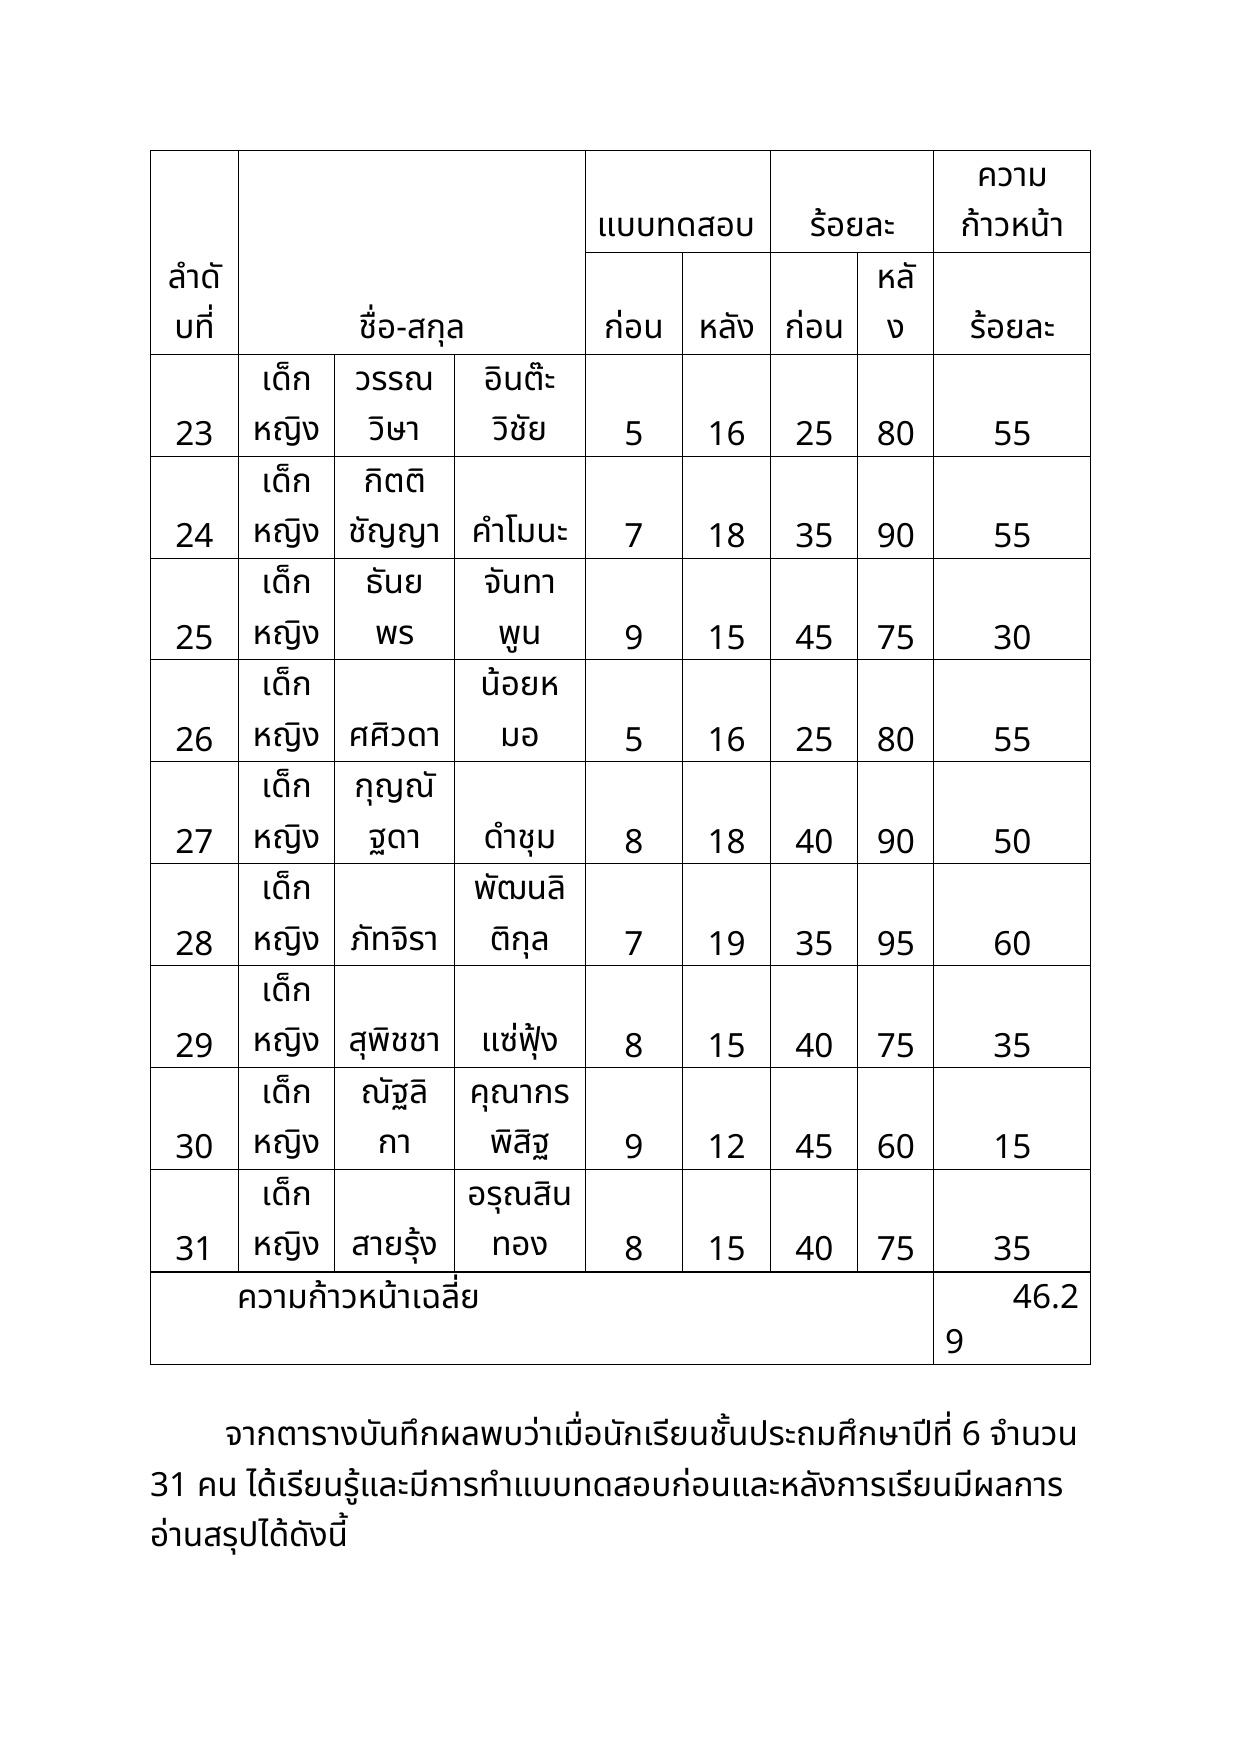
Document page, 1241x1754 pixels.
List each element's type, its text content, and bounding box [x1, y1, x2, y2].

table_cell คำโมนะ [455, 457, 585, 557]
table_cell 7 [586, 864, 682, 965]
table_cell 80 [858, 660, 933, 761]
table_cell 29 [151, 966, 238, 1067]
table_cell เด็กหญิง [239, 1170, 334, 1271]
table_cell อรุณสินทอง [455, 1170, 585, 1271]
table_cell 35 [934, 966, 1090, 1067]
table_cell แซ่ฟุ้ง [455, 966, 585, 1067]
table_cell 5 [586, 660, 682, 761]
table_header ลำดับที่ [151, 151, 238, 354]
table_cell 8 [586, 762, 682, 863]
table_cell 5 [586, 355, 682, 456]
table_cell 60 [934, 864, 1090, 965]
table_cell 15 [683, 966, 770, 1067]
table_cell 55 [934, 355, 1090, 456]
table_cell น้อยหมอ [455, 660, 585, 761]
table_header 46.29 [934, 1273, 1090, 1363]
table_cell 16 [683, 355, 770, 456]
table_cell 16 [683, 660, 770, 761]
table_cell กิตติชัญญา [335, 457, 454, 557]
table_cell 15 [683, 1170, 770, 1271]
table_cell 8 [586, 1170, 682, 1271]
table_cell วรรณวิษา [335, 355, 454, 456]
table_cell 90 [858, 457, 933, 557]
table_cell 60 [858, 1068, 933, 1169]
table_cell 50 [934, 762, 1090, 863]
table_cell 75 [858, 966, 933, 1067]
table_cell ดำชุม [455, 762, 585, 863]
table_cell 25 [771, 660, 857, 761]
table_cell อินต๊ะวิชัย [455, 355, 585, 456]
table_cell จันทาพูน [455, 559, 585, 659]
table_cell 31 [151, 1170, 238, 1271]
table_cell 24 [151, 457, 238, 557]
table_cell 27 [151, 762, 238, 863]
table_cell 40 [771, 966, 857, 1067]
table_cell 35 [771, 457, 857, 557]
table_cell ก่อน [771, 253, 857, 354]
table_cell 75 [858, 559, 933, 659]
table_cell 7 [586, 457, 682, 557]
table_cell 30 [934, 559, 1090, 659]
table_cell คุณากรพิสิฐ [455, 1068, 585, 1169]
table_cell เด็กหญิง [239, 559, 334, 659]
table_header แบบทดสอบ [586, 151, 770, 252]
table_cell 8 [586, 966, 682, 1067]
table_cell ณัฐลิกา [335, 1068, 454, 1169]
table_cell พัฒนลิติกุล [455, 864, 585, 965]
table_cell เด็กหญิง [239, 355, 334, 456]
table_cell 90 [858, 762, 933, 863]
table_cell เด็กหญิง [239, 660, 334, 761]
table_cell หลัง [683, 253, 770, 354]
table_cell 15 [683, 559, 770, 659]
table_cell 25 [771, 355, 857, 456]
table_cell 35 [934, 1170, 1090, 1271]
table_cell ภัทจิรา [335, 864, 454, 965]
table_cell 55 [934, 457, 1090, 557]
table_cell 23 [151, 355, 238, 456]
table_cell 45 [771, 1068, 857, 1169]
table_cell กุญณัฐดา [335, 762, 454, 863]
table_cell ร้อยละ [934, 253, 1090, 354]
table_cell ก่อน [586, 253, 682, 354]
table_cell 35 [771, 864, 857, 965]
table_cell 25 [151, 559, 238, 659]
table_cell สายรุ้ง [335, 1170, 454, 1271]
table_cell เด็กหญิง [239, 1068, 334, 1169]
table_header ความก้าวหน้า [934, 151, 1090, 252]
table_header ชื่อ-สกุล [239, 151, 585, 354]
table_cell 55 [934, 660, 1090, 761]
table_cell 45 [771, 559, 857, 659]
table_cell เด็กหญิง [239, 966, 334, 1067]
table_cell หลัง [858, 253, 933, 354]
table_cell 75 [858, 1170, 933, 1271]
table_cell 12 [683, 1068, 770, 1169]
text จากตารางบันทึกผลพบว่าเมื่อนักเรียนชั้นประถมศึกษาปีที่ 6 จำนวน 31 คน ได้เรียนรู้และมีการทำแบบทดสอบก่อนและหลังการเรียนมีผลการอ่านสรุปได้ดังนี้ [150, 1410, 1090, 1562]
table_cell เด็กหญิง [239, 762, 334, 863]
table_cell เด็กหญิง [239, 864, 334, 965]
table_cell 80 [858, 355, 933, 456]
table_header ความก้าวหน้าเฉลี่ย [151, 1273, 933, 1363]
table_cell 30 [151, 1068, 238, 1169]
table_cell 15 [934, 1068, 1090, 1169]
table_cell สุพิชชา [335, 966, 454, 1067]
table_cell 9 [586, 1068, 682, 1169]
table_cell 9 [586, 559, 682, 659]
table_cell ธันยพร [335, 559, 454, 659]
table_cell 18 [683, 762, 770, 863]
table_header ร้อยละ [771, 151, 933, 252]
table_cell 19 [683, 864, 770, 965]
table_cell ศศิวดา [335, 660, 454, 761]
table_cell 95 [858, 864, 933, 965]
table_cell 18 [683, 457, 770, 557]
table_cell 40 [771, 762, 857, 863]
table_cell 40 [771, 1170, 857, 1271]
table_cell 26 [151, 660, 238, 761]
table_cell เด็กหญิง [239, 457, 334, 557]
table_cell 28 [151, 864, 238, 965]
